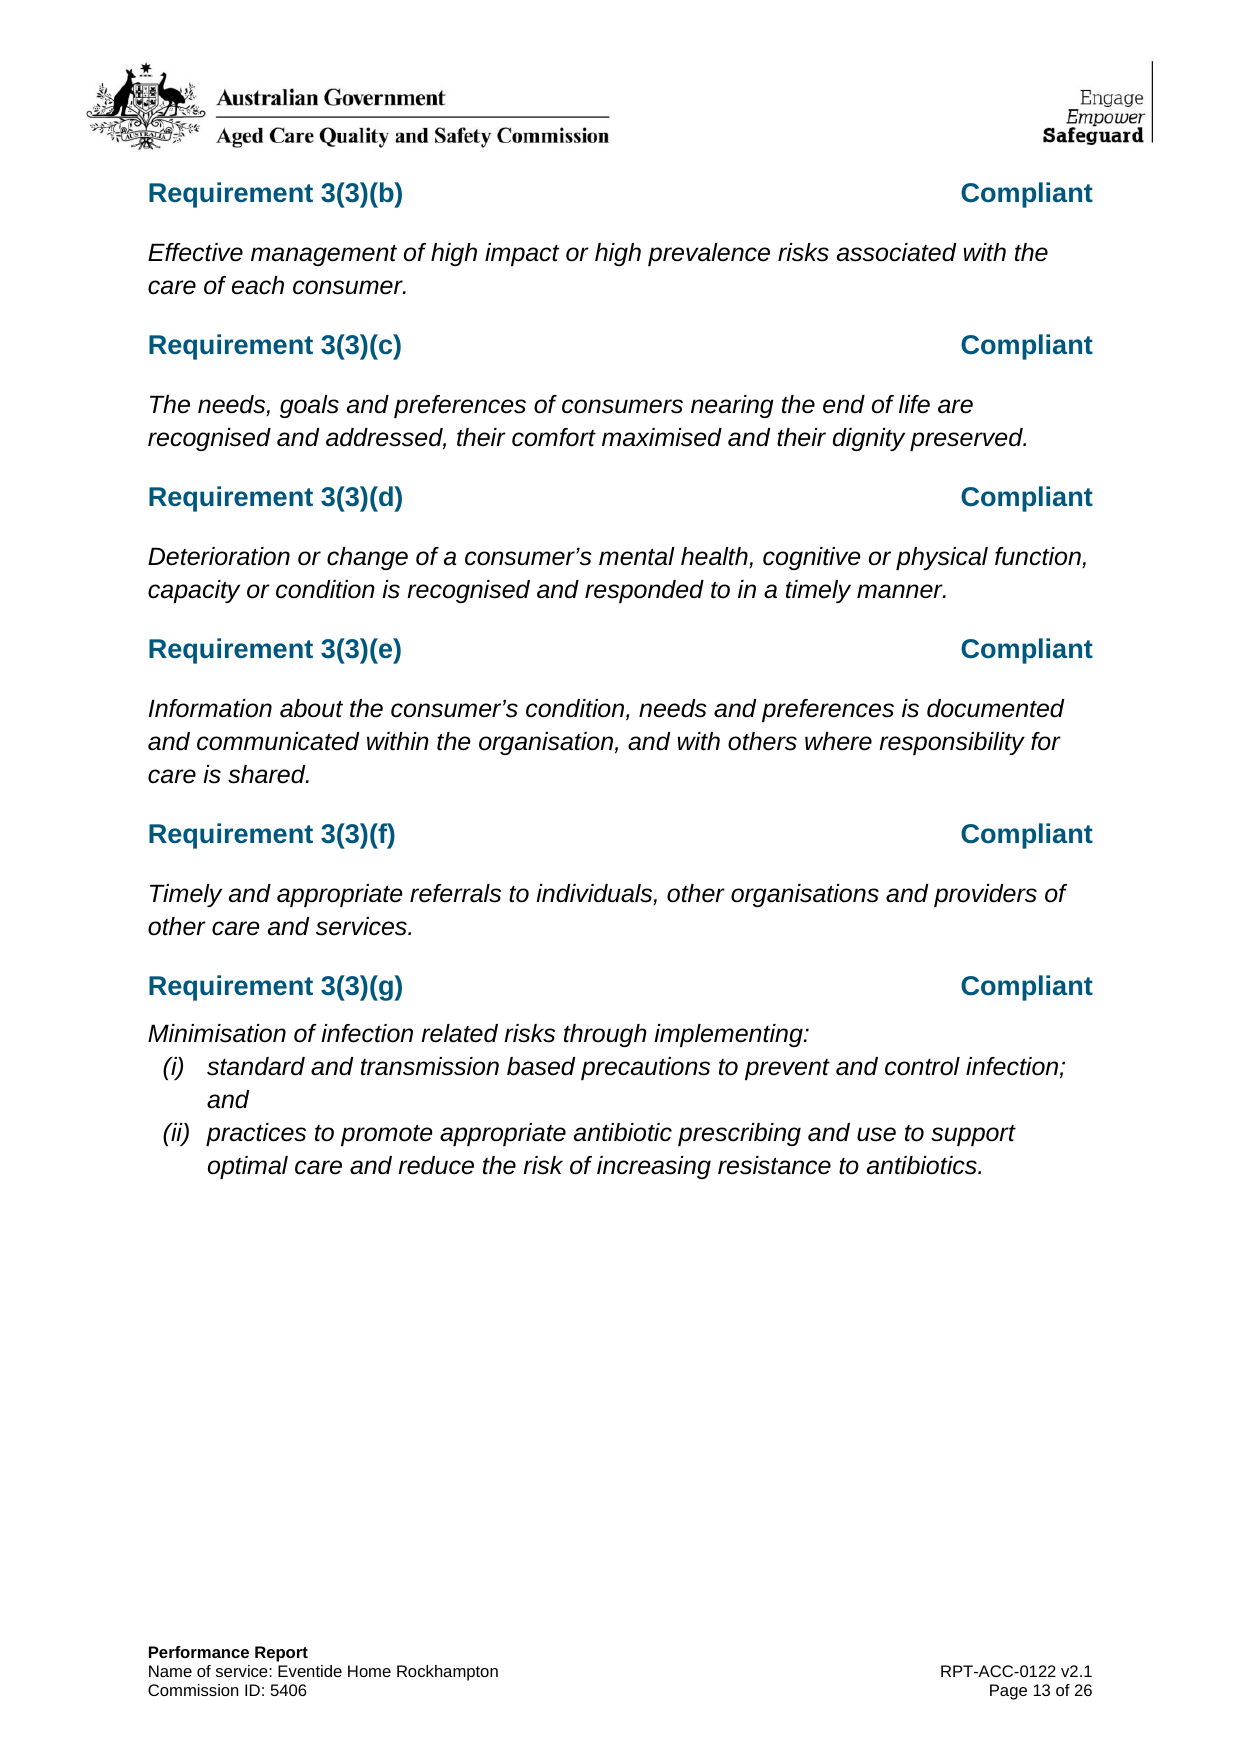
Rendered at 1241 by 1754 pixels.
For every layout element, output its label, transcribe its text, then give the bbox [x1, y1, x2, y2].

subtitle Requirement 3(3)(f) Compliant [148, 818, 1092, 849]
subtitle Requirement 3(3)(c) Compliant [148, 329, 1092, 360]
text Deterioration or change of a consumer’s mental health, cognitive or physical function, capacity or condition is recognised and responded to in a timely manner. [148, 542, 1092, 604]
picture [0, 1, 1241, 171]
text Timely and appropriate referrals to individuals, other organisations and providers of other care and services. [148, 879, 1092, 941]
subtitle Requirement 3(3)(b) Compliant [148, 177, 1092, 208]
subtitle Requirement 3(3)(g) Compliant [148, 970, 1092, 1001]
text Effective management of high impact or high prevalence risks associated with the care of each consumer. [148, 238, 1092, 300]
text The needs, goals and preferences of consumers nearing the end of life are recognised and addressed, their comfort maximised and their dignity preserved. [148, 390, 1092, 452]
text Information about the consumer’s condition, needs and preferences is documented and communicated within the organisation, and with others where responsibility for care is shared. [148, 694, 1092, 789]
subtitle Requirement 3(3)(d) Compliant [148, 481, 1092, 512]
list practices to promote appropriate antibiotic prescribing and use to support optimal care and reduce the risk of increasing resistance to antibiotics. [162, 1118, 1092, 1179]
subtitle Requirement 3(3)(e) Compliant [148, 633, 1092, 664]
list standard and transmission based precautions to prevent and control infection; and [162, 1052, 1092, 1113]
text Minimisation of infection related risks through implementing: [148, 1018, 1092, 1047]
